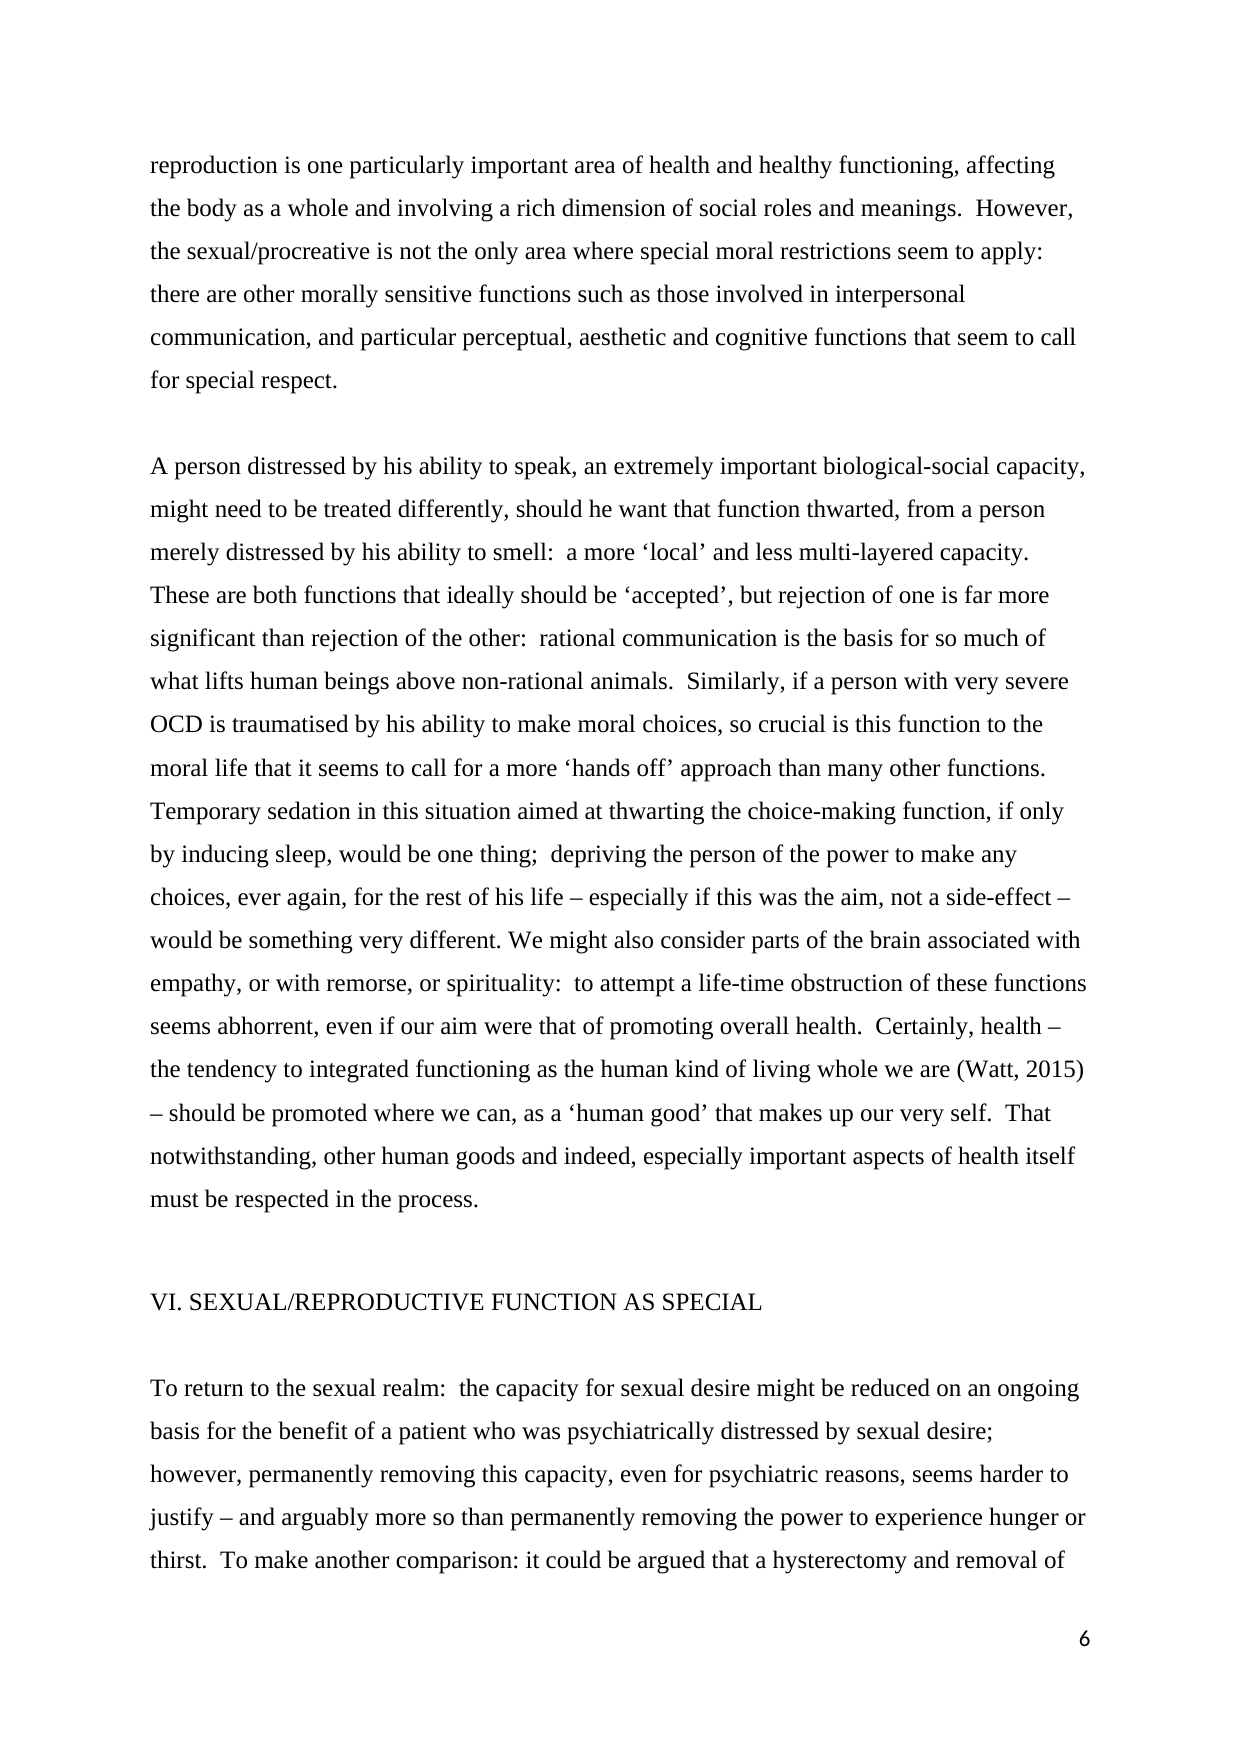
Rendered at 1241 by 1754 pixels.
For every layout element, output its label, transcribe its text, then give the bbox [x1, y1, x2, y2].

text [150, 1373, 1090, 1574]
text VI. SEXUAL/REPRODUCTIVE FUNCTION AS SPECIAL [150, 1287, 1090, 1316]
text A person distressed by his ability to speak, an extremely important biological-social capacity, might need to be treated differently, should he want that function thwarted, from a person merely distressed by his ability to smell: a more ‘local’ and less multi-layered capacity. These are both functions that ideally should be ‘accepted’, but rejection of one is far more significant than rejection of the other: rational communication is the basis for so much of what lifts human beings above non-rational animals. Similarly, if a person with very severe OCD is traumatised by his ability to make moral choices, so crucial is this function to the moral life that it seems to call for a more ‘hands off’ approach than many other functions. Temporary sedation in this situation aimed at thwarting the choice-making function, if only by inducing sleep, would be one thing; depriving the person of the power to make any choices, ever again, for the rest of his life – especially if this was the aim, not a side-effect – would be something very different. We might also consider parts of the brain associated with empathy, or with remorse, or spirituality: to attempt a life-time obstruction of these functions seems abhorrent, even if our aim were that of promoting overall health. Certainly, health – the tendency to integrated functioning as the human kind of living whole we are (Watt, 2015) – should be promoted where we can, as a ‘human good’ that makes up our very self. That notwithstanding, other human goods and indeed, especially important aspects of health itself must be respected in the process. [150, 451, 1090, 1213]
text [150, 150, 1090, 394]
